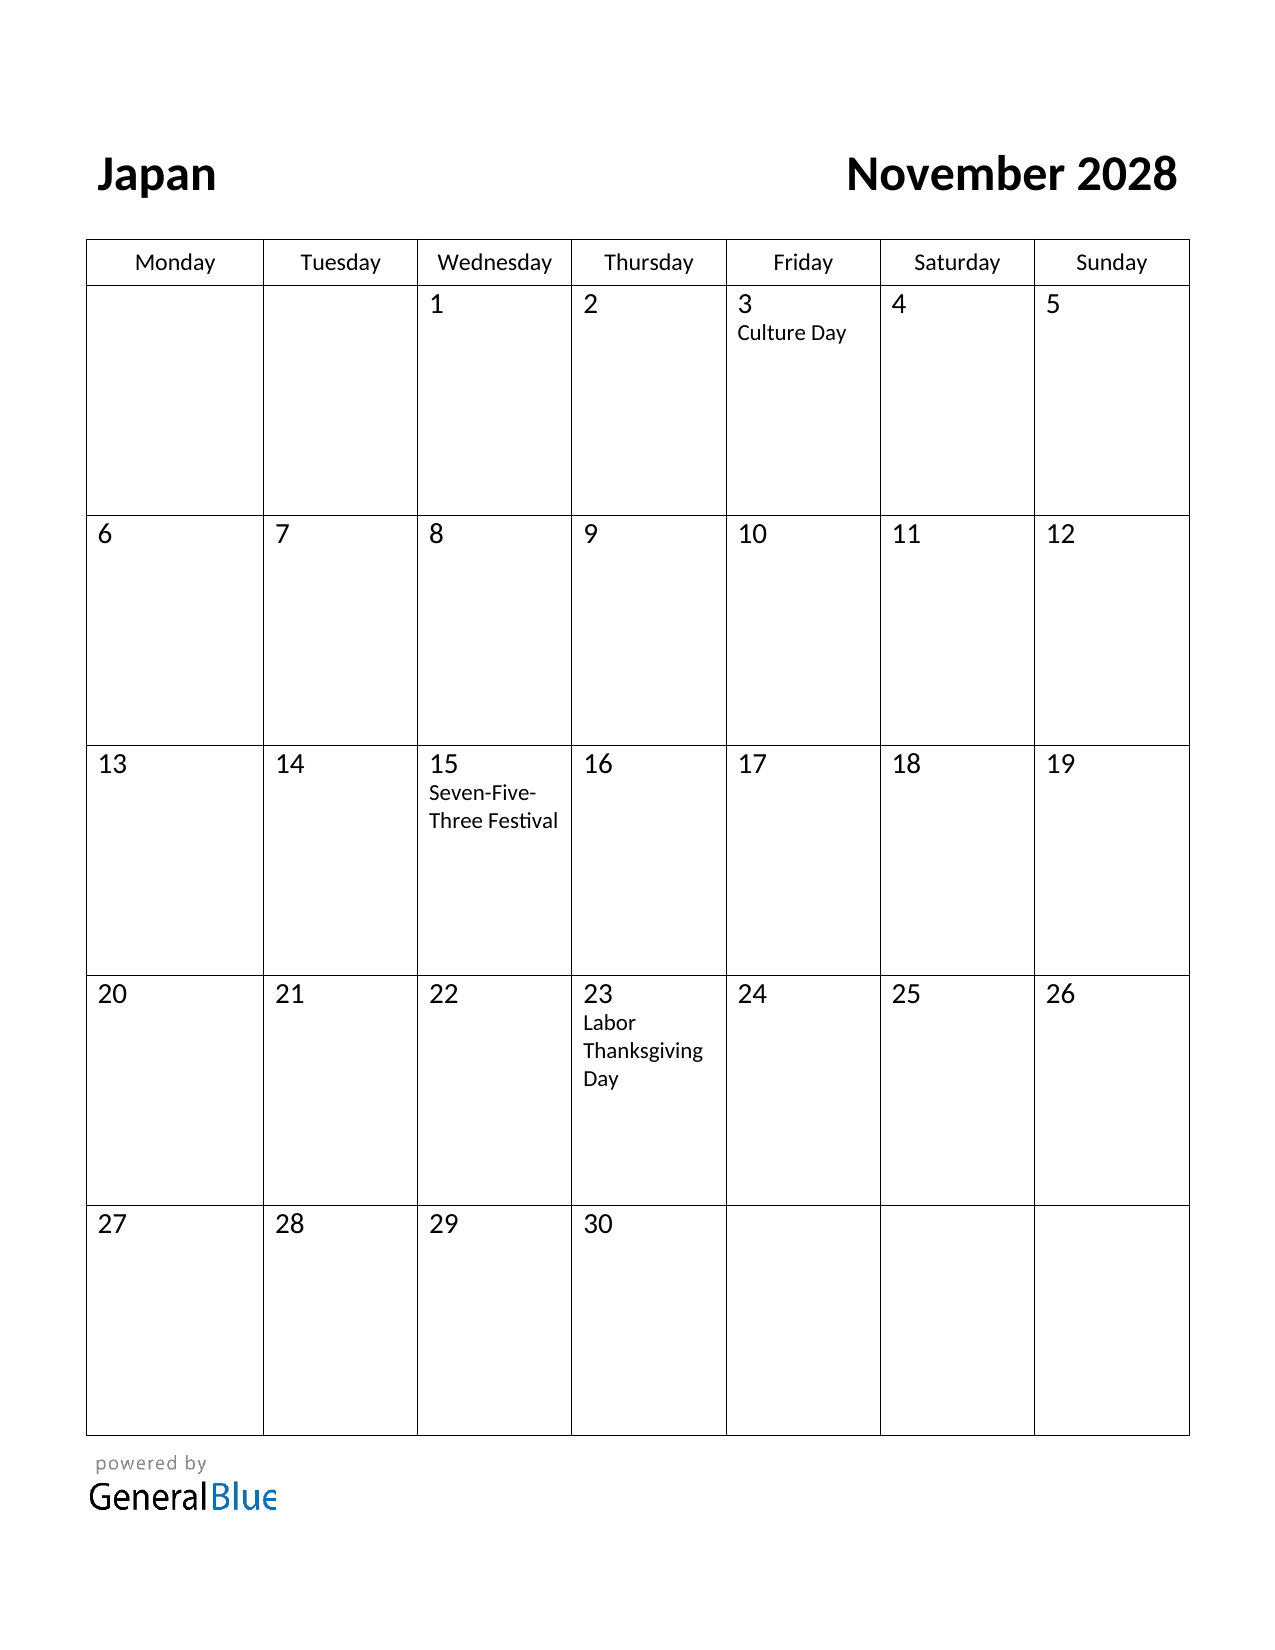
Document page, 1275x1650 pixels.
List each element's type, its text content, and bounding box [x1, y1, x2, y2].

table_cell 28 [264, 1206, 417, 1238]
table_cell Saturday [881, 240, 1034, 284]
table_cell [727, 1008, 880, 1204]
table_cell [87, 548, 263, 744]
table_cell [727, 778, 880, 974]
table_cell [572, 318, 726, 514]
table_cell Culture Day [727, 318, 880, 514]
table_cell Wednesday [418, 240, 571, 284]
table_cell [881, 1008, 1034, 1204]
table_cell [264, 778, 417, 974]
table_cell [1035, 1206, 1189, 1238]
table_cell 23 [572, 976, 726, 1008]
table_cell 22 [418, 976, 571, 1008]
table_cell [418, 1008, 571, 1204]
table_cell 17 [727, 746, 880, 778]
table_cell [1035, 548, 1189, 744]
table_cell [727, 1206, 880, 1238]
table_cell [1035, 1008, 1189, 1204]
table_cell 26 [1035, 976, 1189, 1008]
table_cell 29 [418, 1206, 571, 1238]
table_cell Sunday [1035, 240, 1189, 284]
table_cell 16 [572, 746, 726, 778]
table_cell [727, 1238, 880, 1434]
table_cell [418, 548, 571, 744]
table_cell [87, 1008, 263, 1204]
table_cell 11 [881, 516, 1034, 548]
table_cell 20 [87, 976, 263, 1008]
table_cell 18 [881, 746, 1034, 778]
table_cell Tuesday [264, 240, 417, 284]
table_cell [572, 1238, 726, 1434]
table_cell 27 [87, 1206, 263, 1238]
table_cell 10 [727, 516, 880, 548]
table_cell [1035, 778, 1189, 974]
table_cell [418, 318, 571, 514]
table_cell 1 [418, 286, 571, 318]
table_cell [87, 778, 263, 974]
table_cell [572, 548, 726, 744]
table_cell Seven-Five-Three Festival [418, 778, 571, 974]
table_cell [87, 286, 263, 318]
table_cell 2 [572, 286, 726, 318]
table_cell [881, 1206, 1034, 1238]
table_cell [86, 1436, 1189, 1534]
table_cell 6 [87, 516, 263, 548]
table_header November 2028 [572, 105, 1189, 239]
table_cell [264, 286, 417, 318]
table_cell 4 [881, 286, 1034, 318]
table_cell [264, 1008, 417, 1204]
table_cell 24 [727, 976, 880, 1008]
table_cell [1035, 1238, 1189, 1434]
table_cell 9 [572, 516, 726, 548]
table_cell [572, 778, 726, 974]
table_cell 14 [264, 746, 417, 778]
table_cell [87, 318, 263, 514]
table_cell [418, 1238, 571, 1434]
table_cell 3 [727, 286, 880, 318]
table_cell 13 [87, 746, 263, 778]
table_cell 25 [881, 976, 1034, 1008]
table_cell [87, 1238, 263, 1434]
table_cell [881, 318, 1034, 514]
table_cell [264, 1238, 417, 1434]
table_cell [727, 548, 880, 744]
table_cell [881, 1238, 1034, 1434]
table_cell Monday [87, 240, 263, 284]
table_cell 30 [572, 1206, 726, 1238]
table_cell Friday [727, 240, 880, 284]
table_cell 19 [1035, 746, 1189, 778]
table_cell 15 [418, 746, 571, 778]
table_cell Thursday [572, 240, 726, 284]
table_cell [264, 318, 417, 514]
table_header Japan [86, 105, 572, 239]
table_cell 7 [264, 516, 417, 548]
table_cell 21 [264, 976, 417, 1008]
table_cell 5 [1035, 286, 1189, 318]
table_cell [881, 778, 1034, 974]
picture [88, 1452, 276, 1515]
table_cell 8 [418, 516, 571, 548]
table_cell [264, 548, 417, 744]
table_cell 12 [1035, 516, 1189, 548]
table_cell [881, 548, 1034, 744]
table_cell [1035, 318, 1189, 514]
table_cell Labor Thanksgiving Day [572, 1008, 726, 1204]
